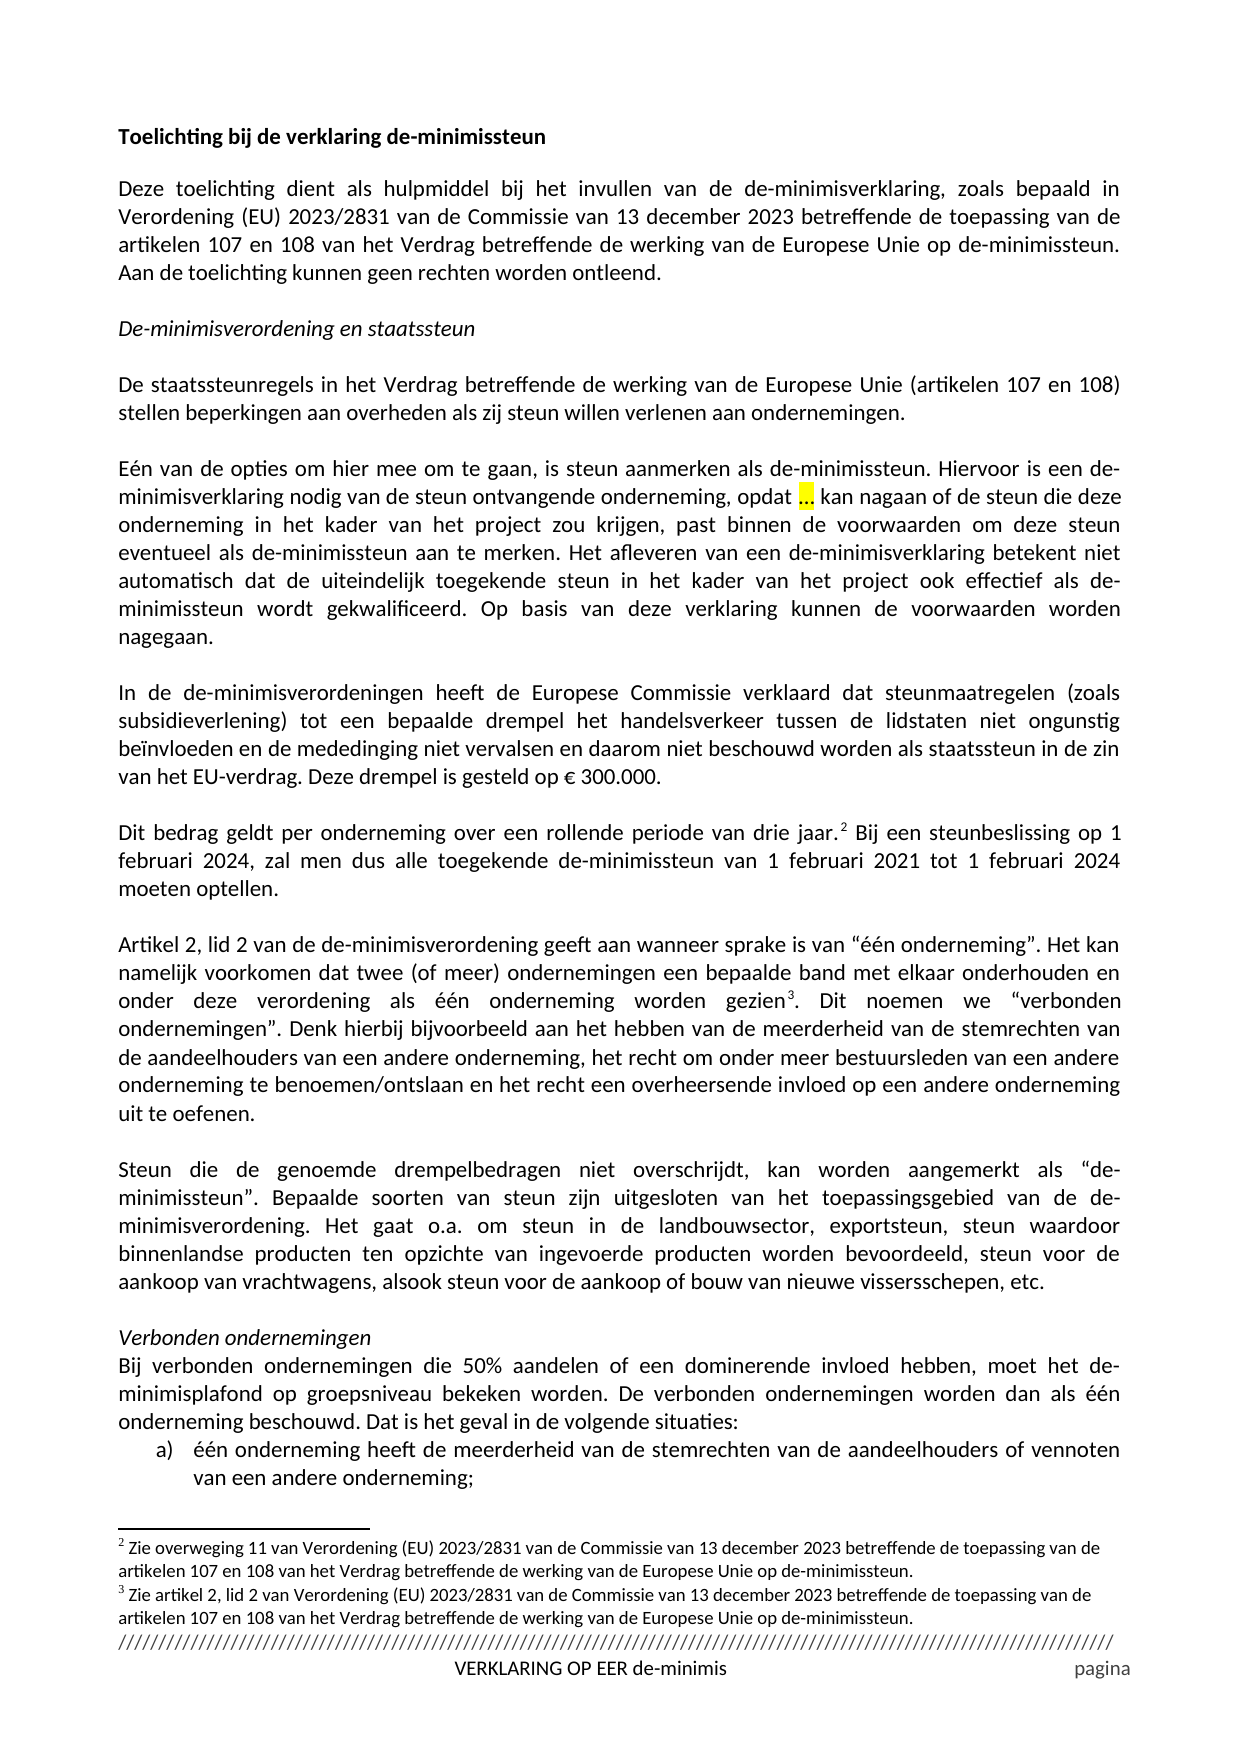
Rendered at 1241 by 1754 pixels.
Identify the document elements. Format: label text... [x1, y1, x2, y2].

text De-minimisverordening en staatssteun [118, 314, 1122, 342]
text In de de-minimisverordeningen heeft de Europese Commissie verklaard dat steunmaatregelen (zoals subsidieverlening) tot een bepaalde drempel het handelsverkeer tussen de lidstaten niet ongunstig beïnvloeden en de mededinging niet vervalsen en daarom niet beschouwd worden als staatssteun in de zin van het EU-verdrag. Deze drempel is gesteld op € 300.000. [118, 678, 1122, 790]
text Steun die de genoemde drempelbedragen niet overschrijdt, kan worden aangemerkt als “de-minimissteun”. Bepaalde soorten van steun zijn uitgesloten van het toepassingsgebied van de de-minimisverordening. Het gaat o.a. om steun in de landbouwsector, exportsteun, steun waardoor binnenlandse producten ten opzichte van ingevoerde producten worden bevoordeeld, steun voor de aankoop van vrachtwagens, alsook steun voor de aankoop of bouw van nieuwe vissersschepen, etc. [118, 1155, 1122, 1295]
text Dit bedrag geldt per onderneming over een rollende periode van drie jaar. Bij een steunbeslissing op 1 februari 2024, zal men dus alle toegekende de-minimissteun van 1 februari 2021 tot 1 februari 2024 moeten optellen. [118, 818, 1122, 902]
text Bij verbonden ondernemingen die 50% aandelen of een dominerende invloed hebben, moet het de-minimisplafond op groepsniveau bekeken worden. De verbonden ondernemingen worden dan als één onderneming beschouwd. Dat is het geval in de volgende situaties: [118, 1351, 1122, 1435]
text De staatssteunregels in het Verdrag betreffende de werking van de Europese Unie (artikelen 107 en 108) stellen beperkingen aan overheden als zij steun willen verlenen aan ondernemingen. [118, 370, 1122, 426]
text Eén van de opties om hier mee om te gaan, is steun aanmerken als de-minimissteun. Hiervoor is een de-minimisverklaring nodig van de steun ontvangende onderneming, opdat … kan nagaan of de steun die deze onderneming in het kader van het project zou krijgen, past binnen de voorwaarden om deze steun eventueel als de-minimissteun aan te merken. Het afleveren van een de-minimisverklaring betekent niet automatisch dat de uiteindelijk toegekende steun in het kader van het project ook effectief als de-minimissteun wordt gekwalificeerd. Op basis van deze verklaring kunnen de voorwaarden worden nagegaan. [118, 454, 1122, 650]
text Verbonden ondernemingen [118, 1323, 1122, 1351]
text Deze toelichting dient als hulpmiddel bij het invullen van de de-minimisverklaring, zoals bepaald in Verordening (EU) 2023/2831 van de Commissie van 13 december 2023 betreffende de toepassing van de artikelen 107 en 108 van het Verdrag betreffende de werking van de Europese Unie op de-minimissteun. Aan de toelichting kunnen geen rechten worden ontleend. [118, 174, 1122, 286]
list één onderneming heeft de meerderheid van de stemrechten van de aandeelhouders of vennoten van een andere onderneming; [156, 1435, 1122, 1491]
text Toelichting bij de verklaring de-minimissteun [118, 122, 1122, 174]
text Artikel 2, lid 2 van de de-minimisverordening geeft aan wanneer sprake is van “één onderneming”. Het kan namelijk voorkomen dat twee (of meer) ondernemingen een bepaalde band met elkaar onderhouden en onder deze verordening als één onderneming worden gezien. Dit noemen we “verbonden ondernemingen”. Denk hierbij bijvoorbeeld aan het hebben van de meerderheid van de stemrechten van de aandeelhouders van een andere onderneming, het recht om onder meer bestuursleden van een andere onderneming te benoemen/ontslaan en het recht een overheersende invloed op een andere onderneming uit te oefenen. [118, 931, 1122, 1127]
